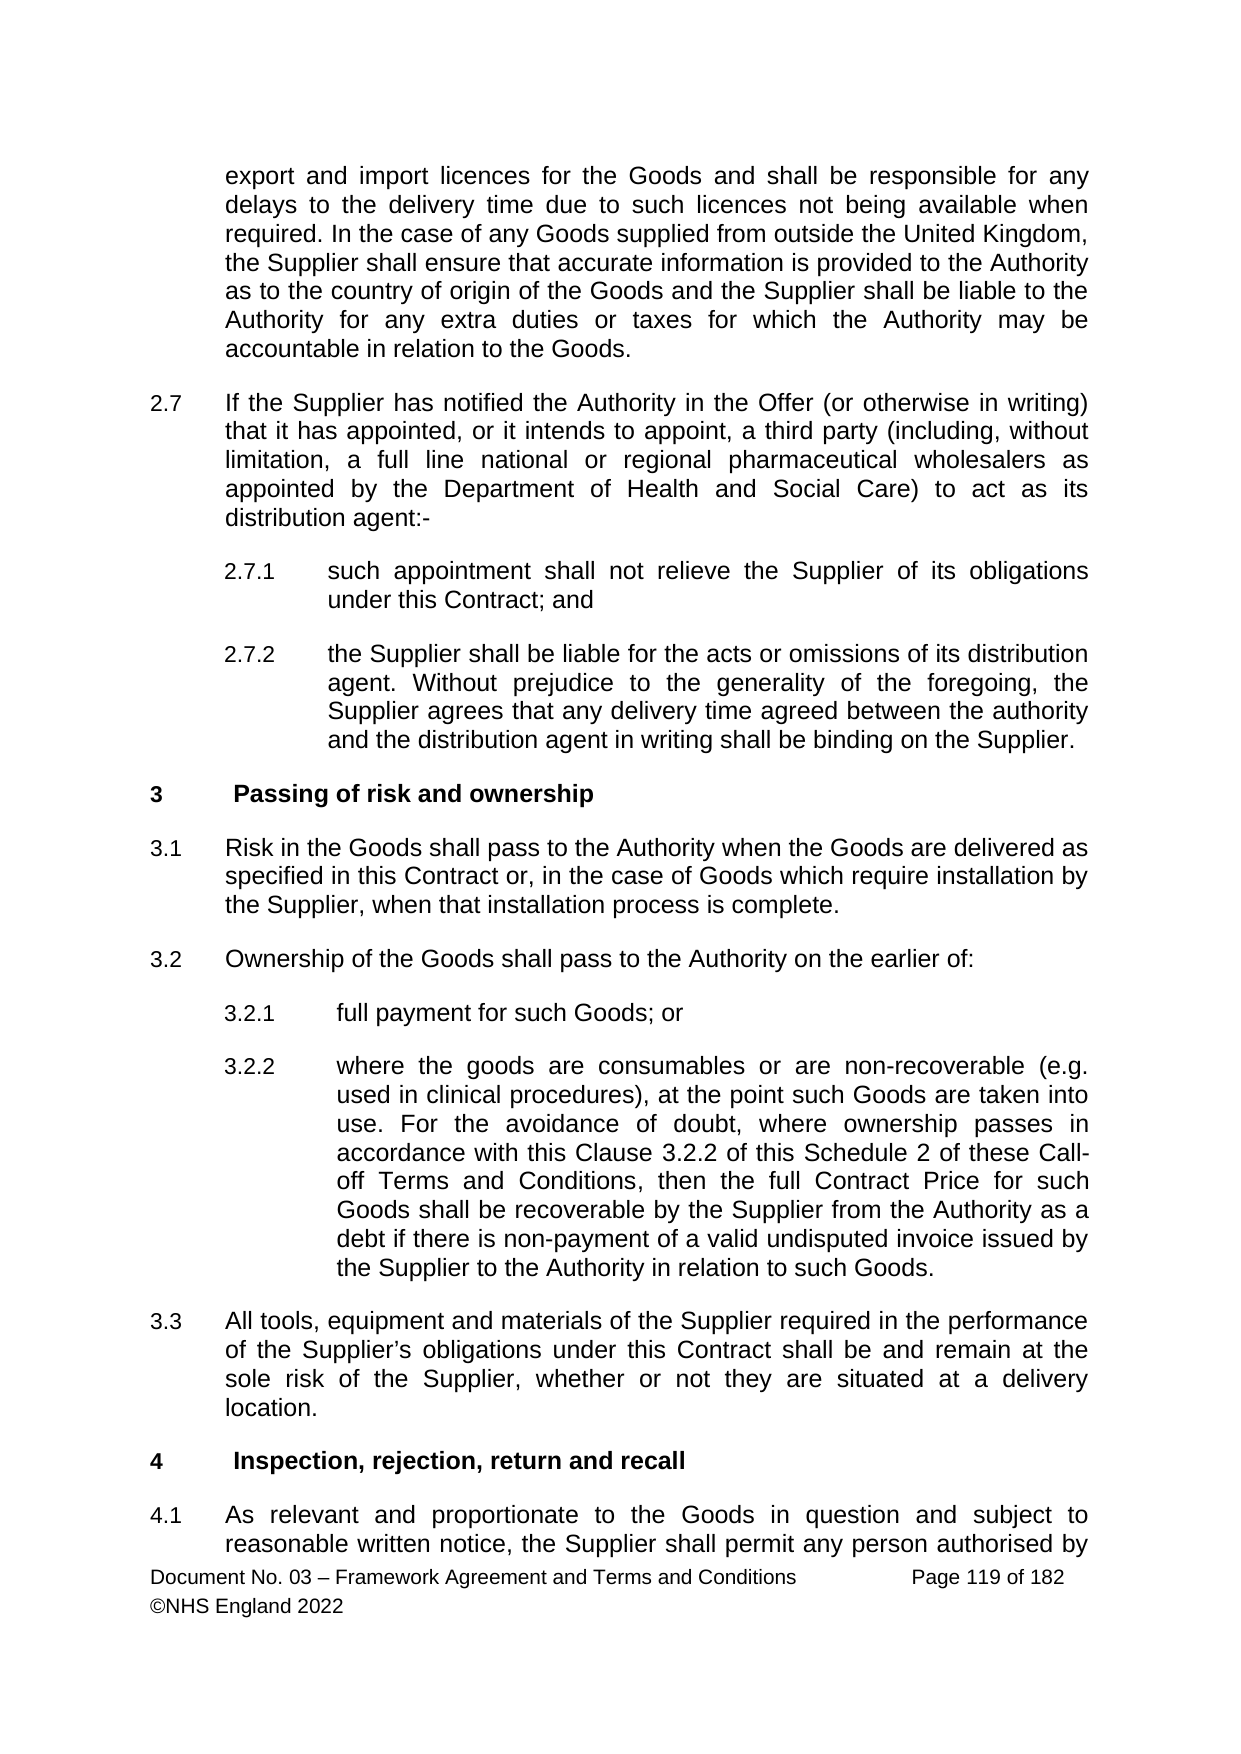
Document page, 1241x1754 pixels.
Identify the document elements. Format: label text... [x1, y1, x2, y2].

subtitle Risk in the Goods shall pass to the Authority when the Goods are delivered as specified in this Contract or, in the case of Goods which require installation by the Supplier, when that installation process is complete. [150, 832, 1090, 919]
subtitle All tools, equipment and materials of the Supplier required in the performance of the Supplier’s obligations under this Contract shall be and remain at the sole risk of the Supplier, whether or not they are situated at a delivery location. [150, 1306, 1090, 1421]
subtitle the Supplier shall be liable for the acts or omissions of its distribution agent. Without prejudice to the generality of the foregoing, the Supplier agrees that any delivery time agreed between the authority and the distribution agent in writing shall be binding on the Supplier. [224, 639, 1090, 754]
subtitle Passing of risk and ownership [150, 779, 1090, 807]
subtitle If the Supplier has notified the Authority in the Offer (or otherwise in writing) that it has appointed, or it intends to appoint, a third party (including, without limitation, a full line national or regional pharmaceutical wholesalers as appointed by the Department of Health and Social Care) to act as its distribution agent:- [150, 387, 1090, 531]
subtitle such appointment shall not relieve the Supplier of its obligations under this Contract; and [224, 556, 1090, 614]
subtitle full payment for such Goods; or [224, 997, 1090, 1026]
subtitle where the goods are consumables or are non-recoverable (e.g. used in clinical procedures), at the point such Goods are taken into use. For the avoidance of doubt, where ownership passes in accordance with this Clause 3.2.2 of this Schedule 2 of these Call-off Terms and Conditions, then the full Contract Price for such Goods shall be recoverable by the Supplier from the Authority as a debt if there is non-payment of a valid undisputed invoice issued by the Supplier to the Authority in relation to such Goods. [224, 1051, 1090, 1281]
subtitle Ownership of the Goods shall pass to the Authority on the earlier of: [150, 944, 1090, 972]
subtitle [150, 1500, 1090, 1557]
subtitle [150, 161, 1090, 362]
subtitle Inspection, rejection, return and recall [150, 1446, 1090, 1475]
